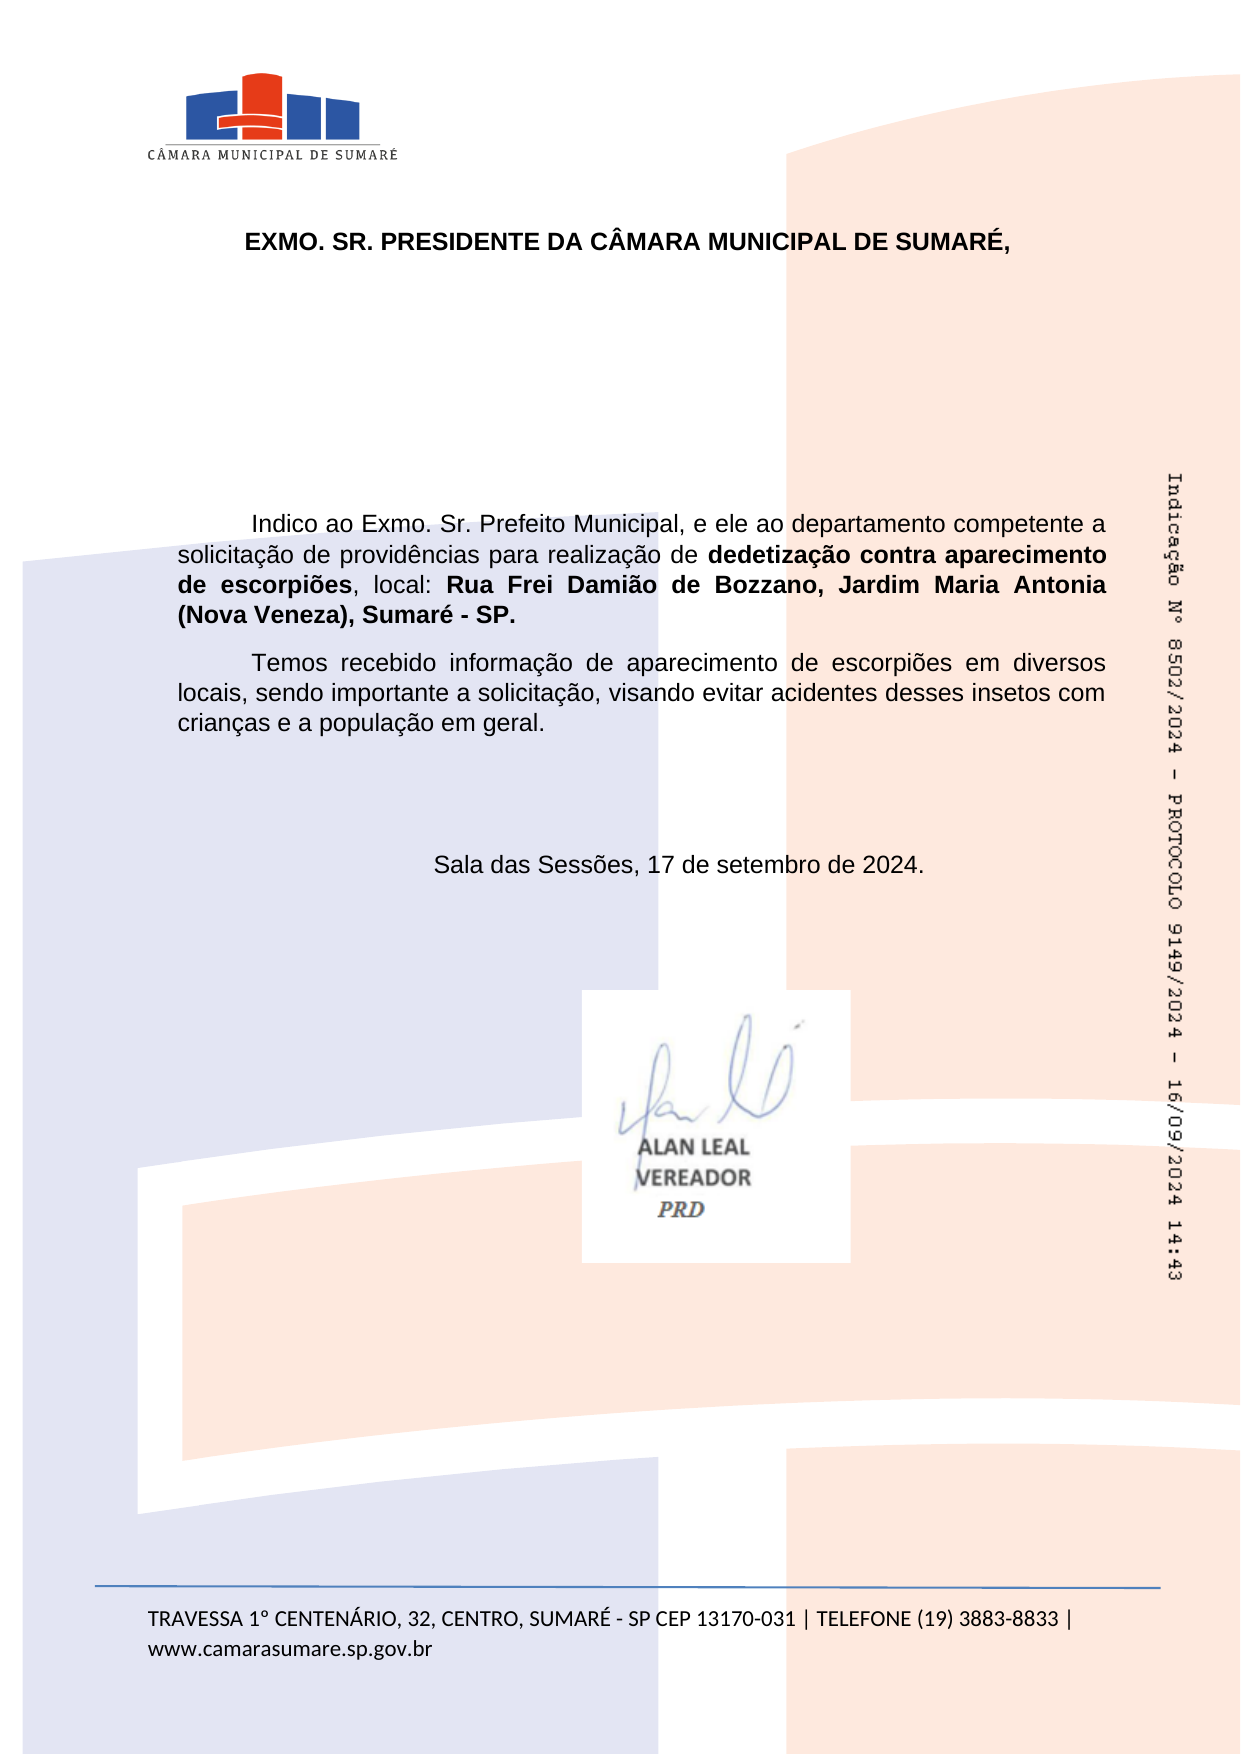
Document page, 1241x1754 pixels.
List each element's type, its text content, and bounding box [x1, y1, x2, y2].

picture [581, 990, 851, 1263]
text Indico ao Exmo. Sr. Prefeito Municipal, e ele ao departamento competente a solicitação de providências para realização de dedetização contra aparecimento de escorpiões, local: Rua Frei Damião de Bozzano, Jardim Maria Antonia (Nova Veneza), Sumaré - SP. [177, 509, 1107, 629]
picture [1142, 468, 1205, 1286]
text Sala das Sessões, 17 de setembro de 2024. [177, 849, 1107, 878]
text Temos recebido informação de aparecimento de escorpiões em diversos locais, sendo importante a solicitação, visando evitar acidentes desses insetos com crianças e a população em geral. [177, 647, 1107, 737]
text EXMO. SR. PRESIDENTE DA CÂMARA MUNICIPAL DE SUMARÉ, [148, 227, 1107, 255]
picture [147, 73, 398, 162]
